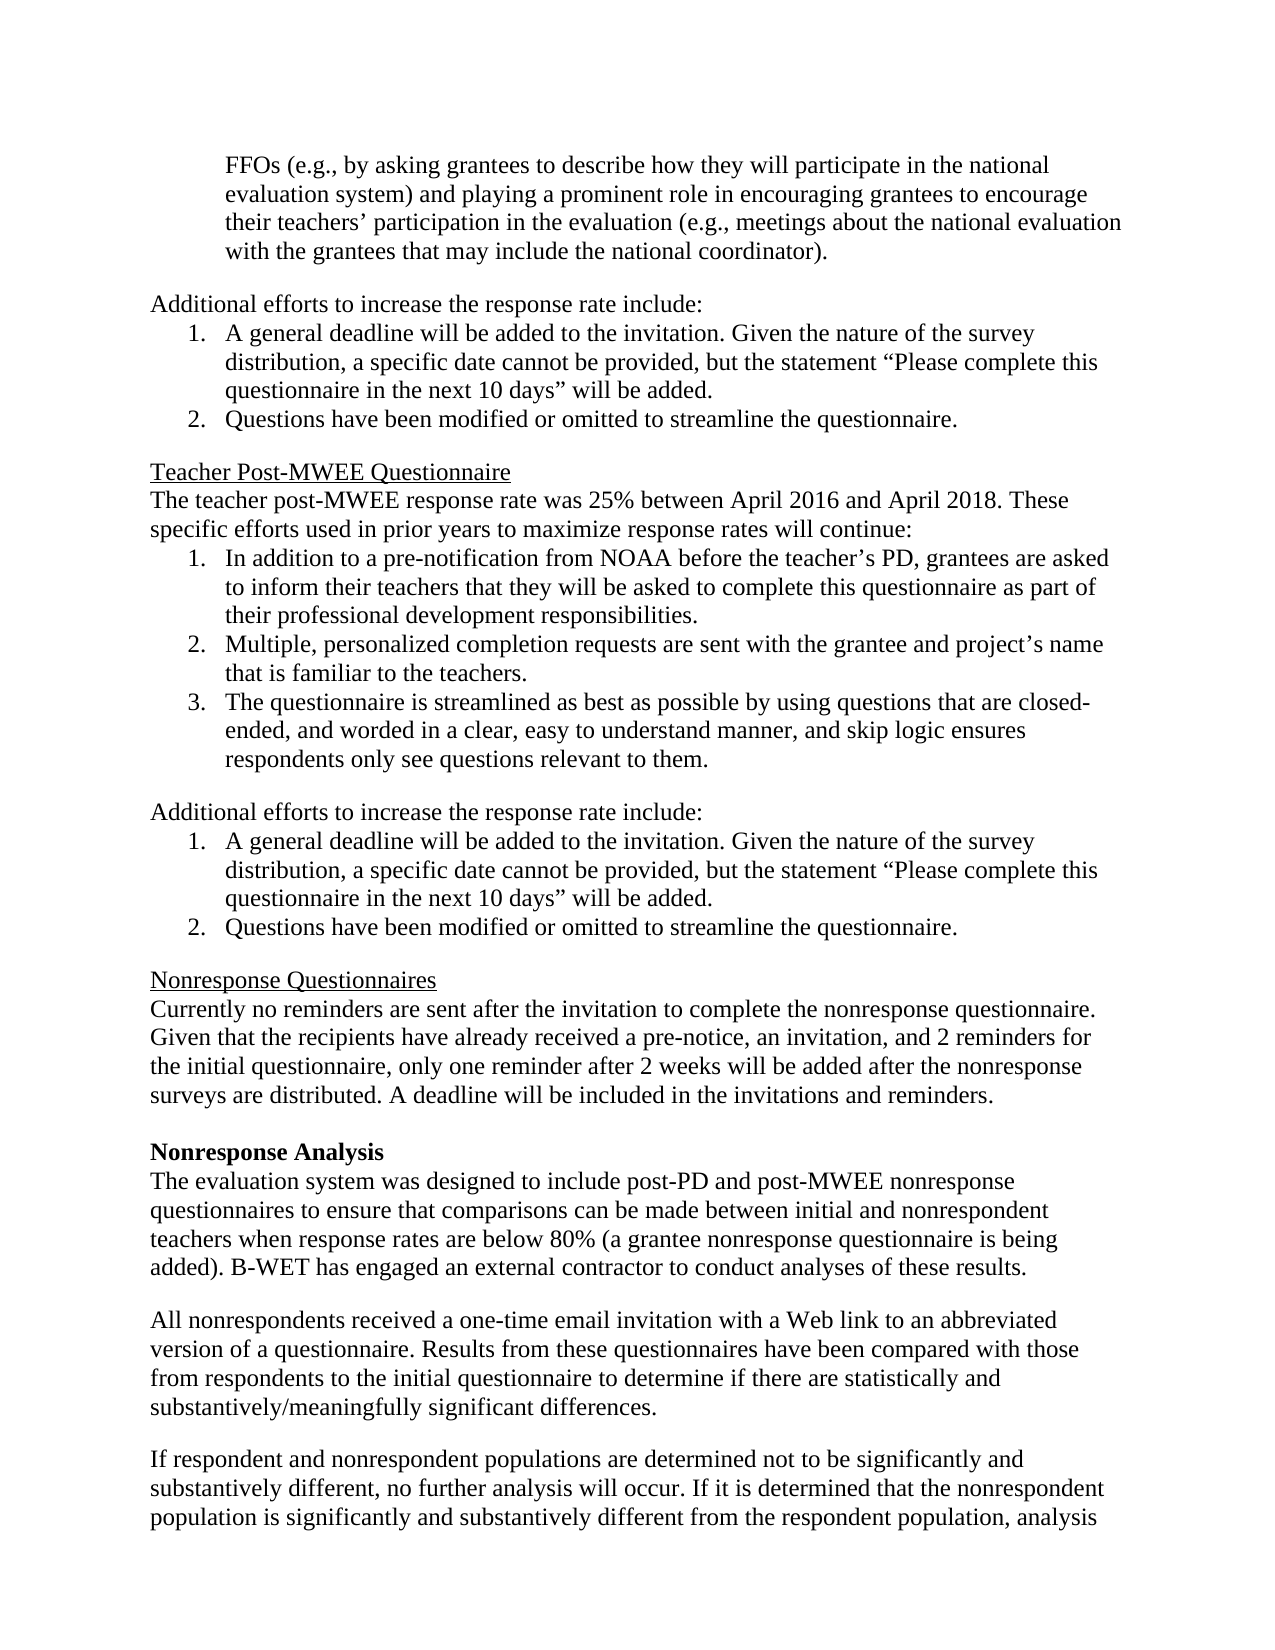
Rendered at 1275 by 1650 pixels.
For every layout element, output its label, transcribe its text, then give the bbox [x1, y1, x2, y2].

text Teacher Post-MWEE Questionnaire [150, 457, 1125, 486]
list A general deadline will be added to the invitation. Given the nature of the survey distribution, a specific date cannot be provided, but the statement “Please complete this questionnaire in the next 10 days” will be added. [187, 826, 1125, 912]
text The teacher post-MWEE response rate was 25% between April 2016 and April 2018. These specific efforts used in prior years to maximize response rates will continue: [150, 486, 1125, 543]
list Questions have been modified or omitted to streamline the questionnaire. [187, 912, 1125, 941]
text The evaluation system was designed to include post-PD and post-MWEE nonresponse questionnaires to ensure that comparisons can be made between initial and nonrespondent teachers when response rates are below 80% (a grantee nonresponse questionnaire is being added). B-WET has engaged an external contractor to conduct analyses of these results. [150, 1166, 1125, 1281]
text Nonresponse Analysis [150, 1137, 1125, 1166]
text Additional efforts to increase the response rate include: [150, 797, 1125, 826]
list Questions have been modified or omitted to streamline the questionnaire. [187, 404, 1125, 433]
list The questionnaire is streamlined as best as possible by using questions that are closed-ended, and worded in a clear, easy to understand manner, and skip logic ensures respondents only see questions relevant to them. [187, 687, 1125, 773]
text Currently no reminders are sent after the invitation to complete the nonresponse questionnaire. Given that the recipients have already received a pre-notice, an invitation, and 2 reminders for the initial questionnaire, only one reminder after 2 weeks will be added after the nonresponse surveys are distributed. A deadline will be included in the invitations and reminders. [150, 994, 1125, 1109]
text All nonrespondents received a one-time email invitation with a Web link to an abbreviated version of a questionnaire. Results from these questionnaires have been compared with those from respondents to the initial questionnaire to determine if there are statistically and substantively/meaningfully significant differences. [150, 1305, 1125, 1420]
text Additional efforts to increase the response rate include: [150, 289, 1125, 318]
text Nonresponse Questionnaires [150, 965, 1125, 994]
list In addition to a pre-notification from NOAA before the teacher’s PD, grantees are asked to inform their teachers that they will be asked to complete this questionnaire as part of their professional development responsibilities. [187, 543, 1125, 629]
list A general deadline will be added to the invitation. Given the nature of the survey distribution, a specific date cannot be provided, but the statement “Please complete this questionnaire in the next 10 days” will be added. [187, 318, 1125, 404]
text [150, 1444, 1125, 1531]
list Multiple, personalized completion requests are sent with the grantee and project’s name that is familiar to the teachers. [187, 629, 1125, 687]
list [187, 150, 1125, 265]
